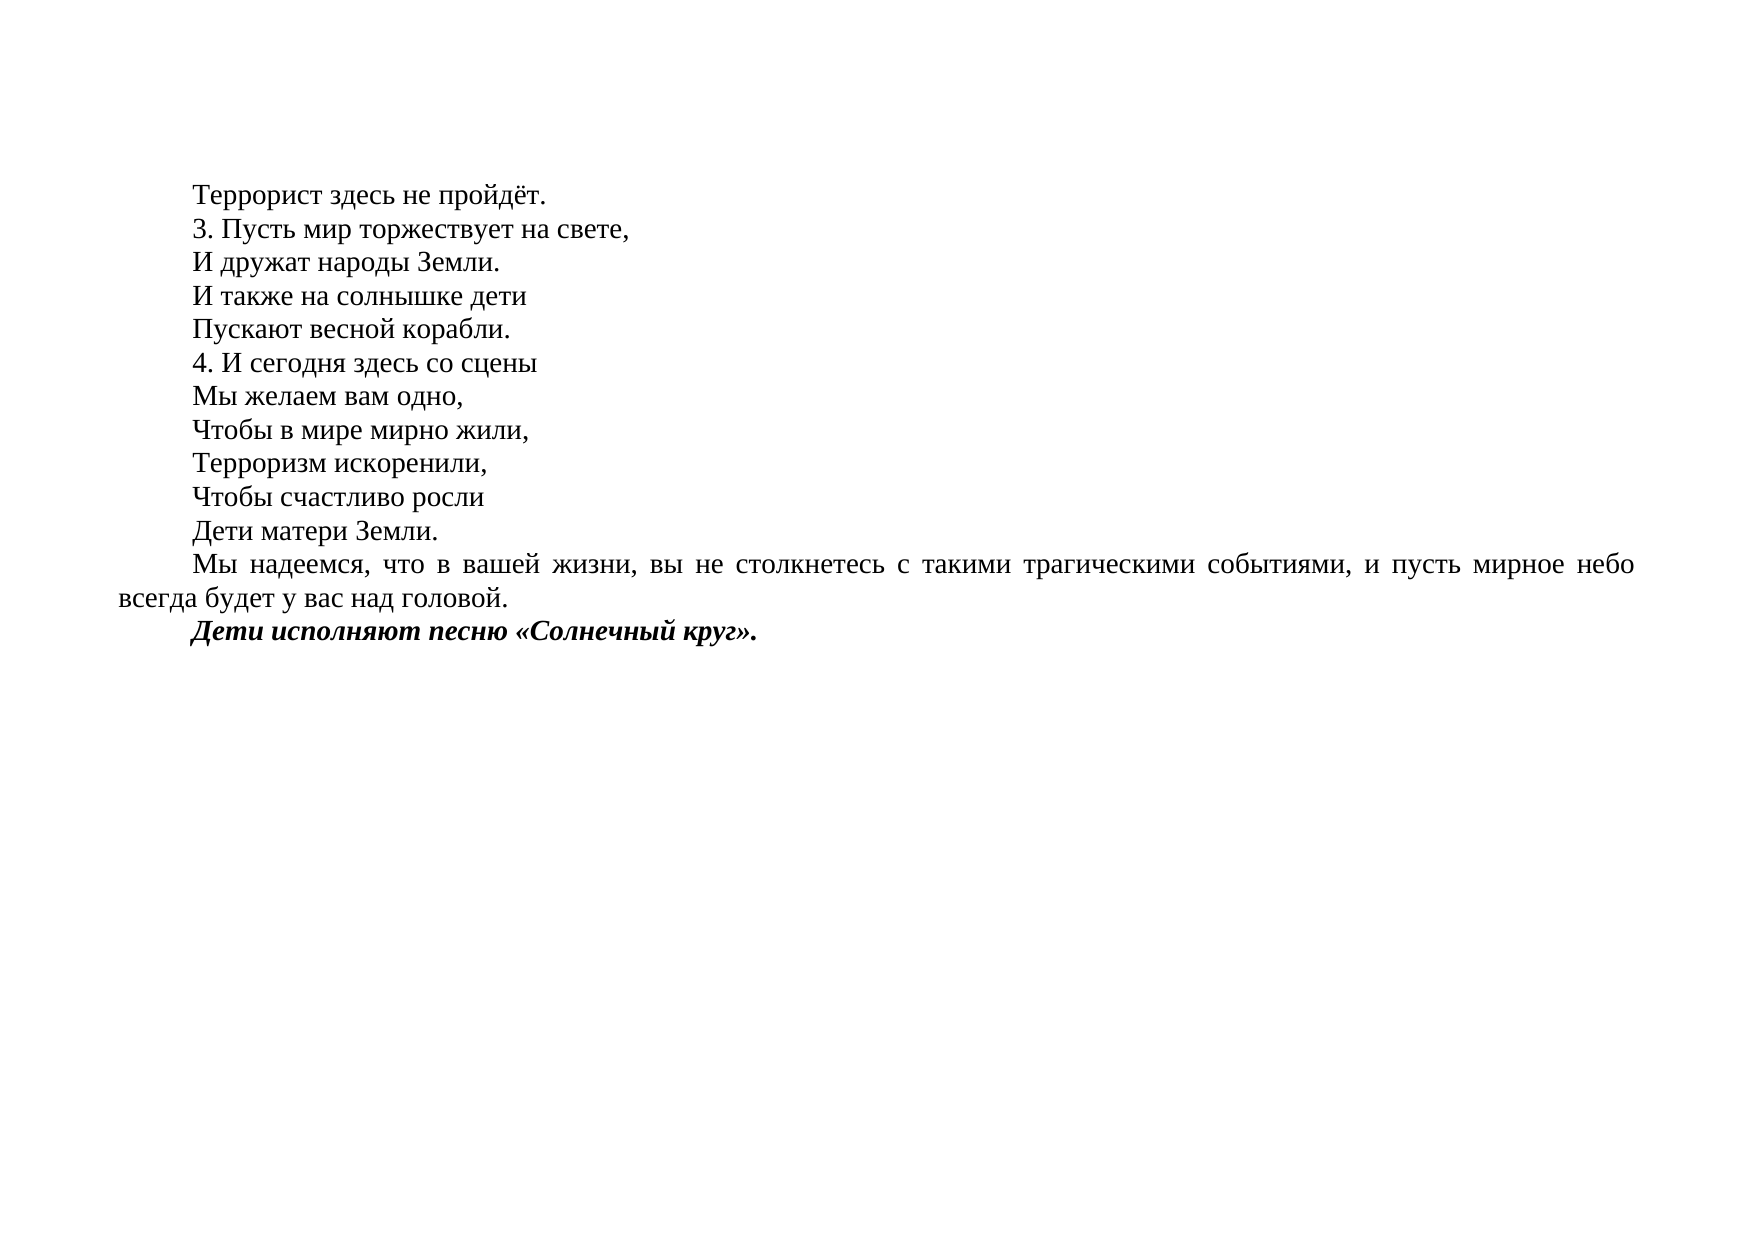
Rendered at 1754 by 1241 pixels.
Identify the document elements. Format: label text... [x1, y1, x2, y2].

text 4. И сегодня здесь со сцены [118, 345, 1636, 378]
text Терроризм искоренили, [118, 446, 1636, 479]
text И также на солнышке дети [118, 278, 1636, 311]
text Мы надеемся, что в вашей жизни, вы не столкнетесь с такими трагическими событиями, и пусть мирное небо всегда будет у вас над головой. [118, 546, 1636, 613]
text Чтобы в мире мирно жили, [118, 412, 1636, 446]
text Дети исполняют песню «Солнечный круг». [118, 613, 1636, 647]
text И дружат народы Земли. [118, 244, 1636, 278]
text Террорист здесь не пройдёт. [118, 177, 1636, 211]
text Дети матери Земли. [118, 513, 1636, 546]
text 3. Пусть мир торжествует на свете, [118, 211, 1636, 244]
text Пускают весной корабли. [118, 311, 1636, 345]
text Чтобы счастливо росли [118, 479, 1636, 513]
text Мы желаем вам одно, [118, 378, 1636, 412]
